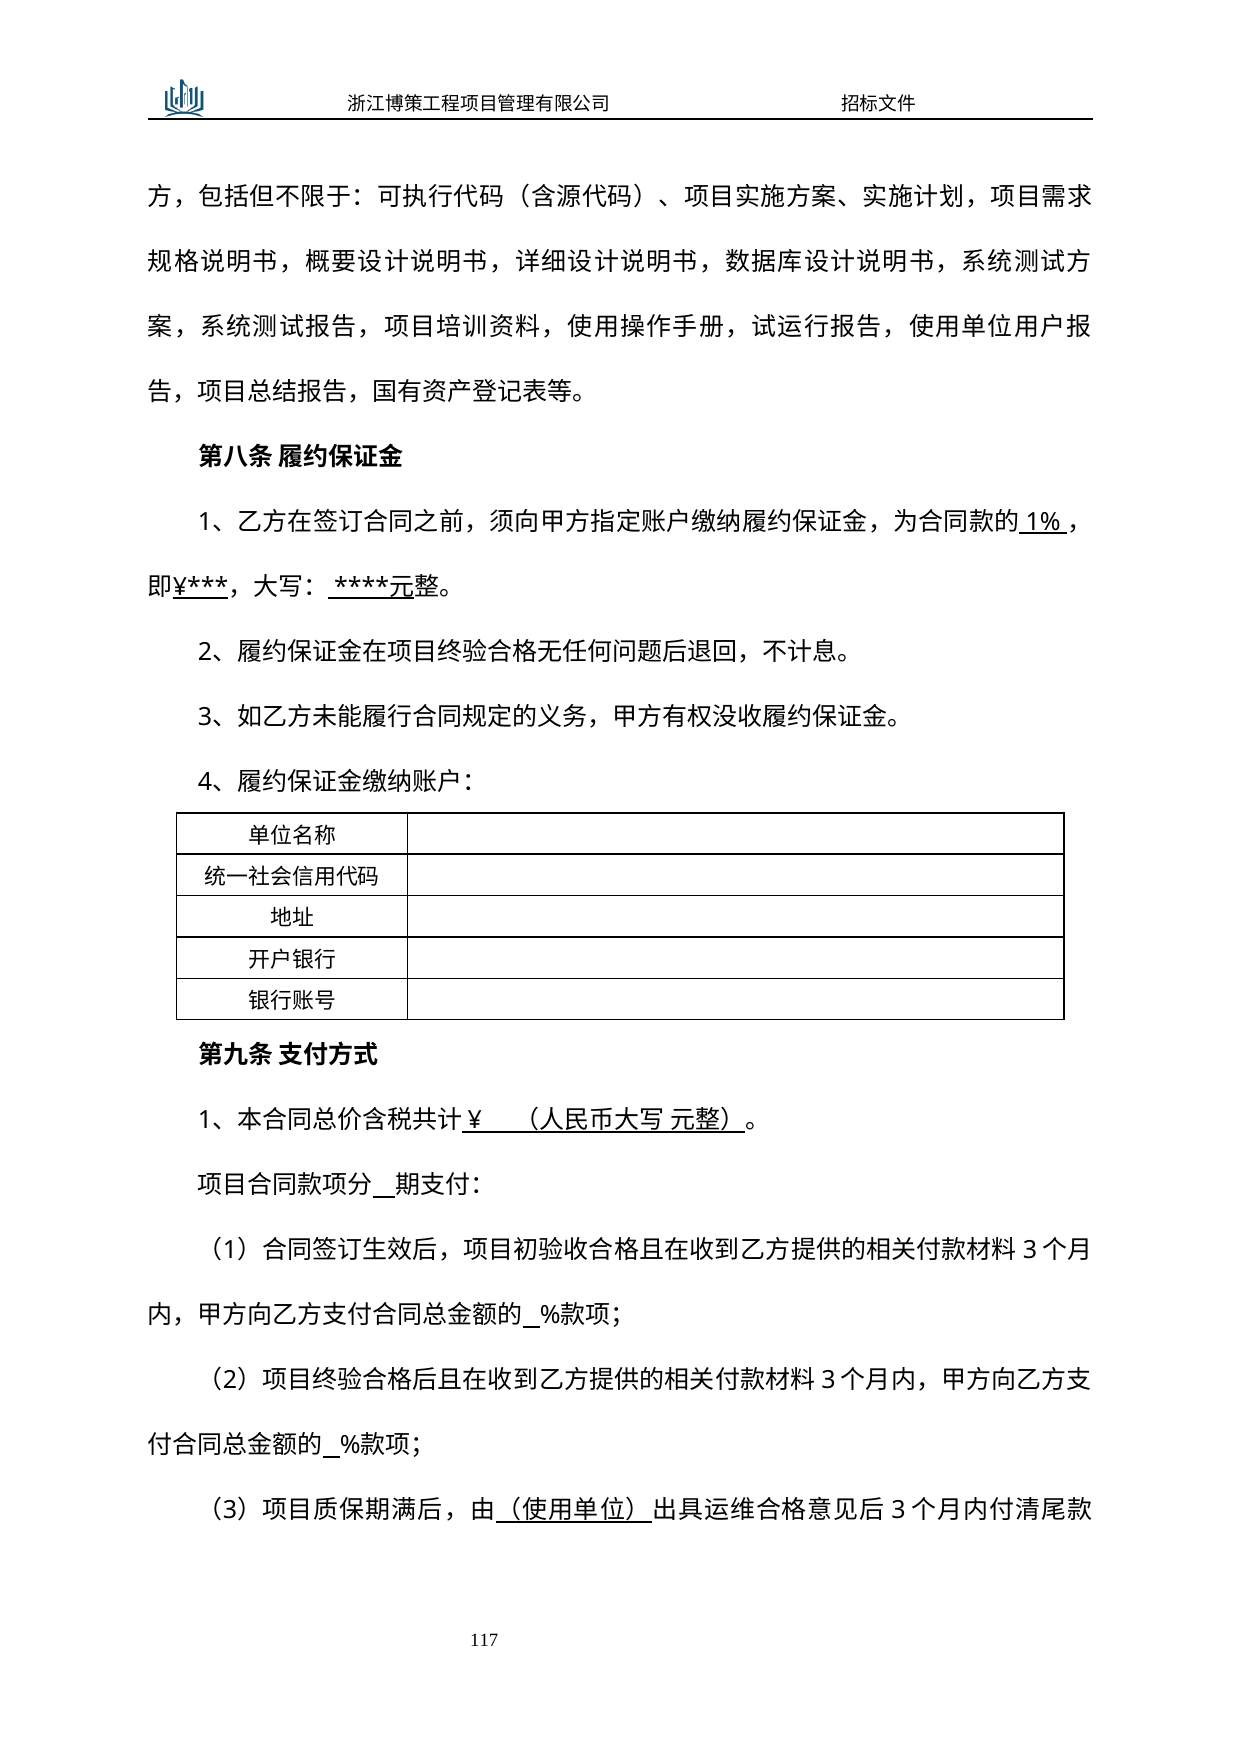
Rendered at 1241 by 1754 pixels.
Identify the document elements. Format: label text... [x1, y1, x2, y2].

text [148, 162, 1093, 422]
table_cell 地址 [177, 896, 407, 936]
table_cell [408, 855, 1063, 895]
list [148, 1475, 1093, 1540]
text 第九条 支付方式 [148, 1020, 1093, 1085]
table_cell [408, 896, 1063, 936]
table_cell 开户银行 [177, 938, 407, 977]
text 4、履约保证金缴纳账户： [148, 747, 1093, 812]
table_cell 统一社会信用代码 [177, 855, 407, 895]
list 项目终验合格后且在收到乙方提供的相关付款材料3个月内，甲方向乙方支付合同总金额的 %款项； [148, 1345, 1093, 1475]
list 合同签订生效后，项目初验收合格且在收到乙方提供的相关付款材料3个月内，甲方向乙方支付合同总金额的 %款项； [148, 1215, 1093, 1345]
table_cell 银行账号 [177, 979, 407, 1019]
text 第八条 履约保证金 [148, 422, 1093, 487]
table_header 单位名称 [177, 814, 407, 853]
text 项目合同款项分 期支付： [148, 1150, 1093, 1215]
text 3、如乙方未能履行合同规定的义务，甲方有权没收履约保证金。 [148, 682, 1093, 747]
list 本合同总价含税共计 ¥ （人民币大写 元整）。 [148, 1085, 1093, 1150]
text 1、乙方在签订合同之前，须向甲方指定账户缴纳履约保证金，为合同款的 1% ，即¥***，大写： ****元整。 [148, 487, 1093, 617]
picture [158, 73, 208, 118]
table_cell [408, 938, 1063, 977]
table_cell [408, 979, 1063, 1019]
table_header [408, 814, 1063, 853]
text 2、履约保证金在项目终验合格无任何问题后退回，不计息。 [148, 617, 1093, 682]
